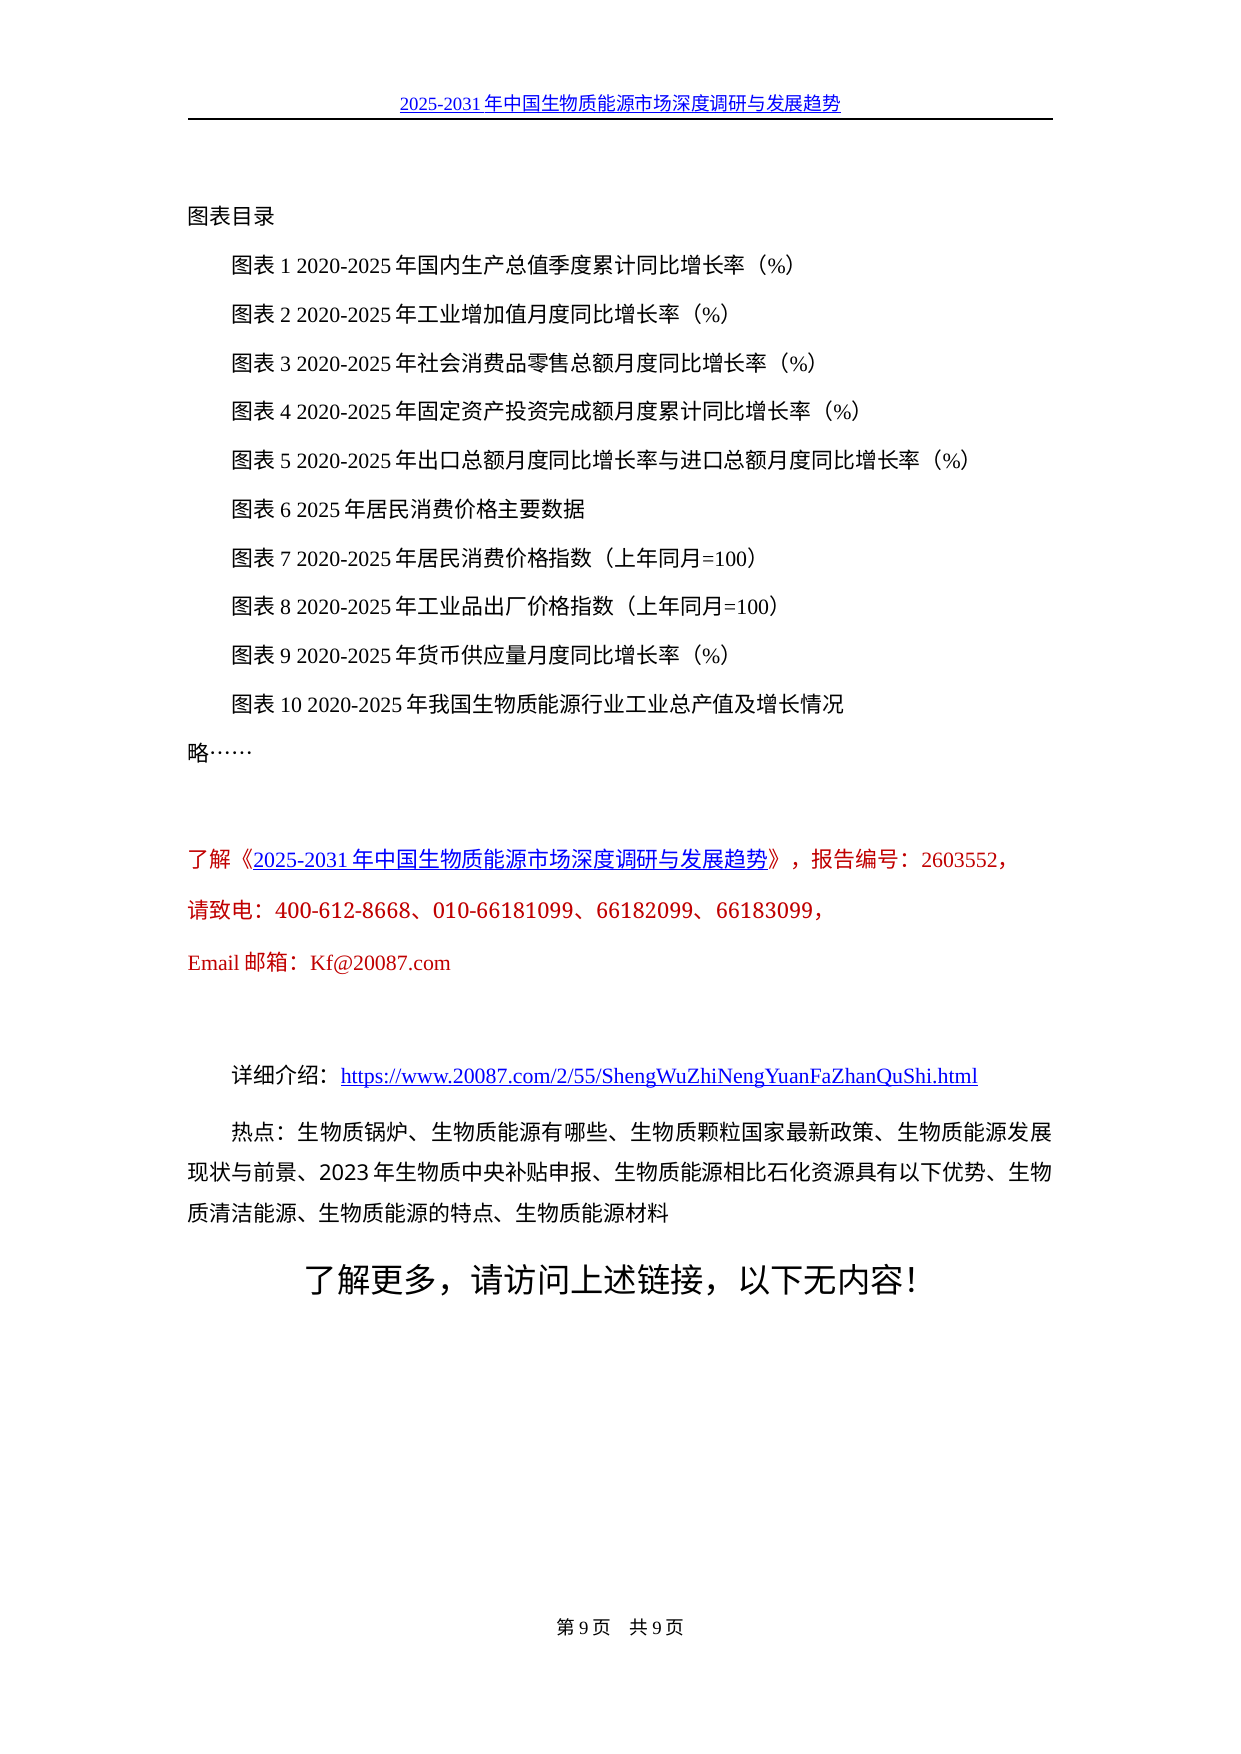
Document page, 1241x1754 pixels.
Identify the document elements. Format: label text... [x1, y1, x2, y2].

text 热点：生物质锅炉、生物质能源有哪些、生物质颗粒国家最新政策、生物质能源发展现状与前景、2023年生物质中央补贴申报、生物质能源相比石化资源具有以下优势、生物质清洁能源、生物质能源的特点、生物质能源材料 [187, 1114, 1053, 1228]
title 了解更多，请访问上述链接，以下无内容！ [187, 1246, 1053, 1311]
text Email邮箱：Kf@20087.com [187, 945, 1053, 977]
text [187, 150, 1053, 768]
text 详细介绍：https://www.20087.com/2/55/ShengWuZhiNengYuanFaZhanQuShi.html [187, 1058, 1053, 1090]
text 请致电：400-612-8668、010-66181099、66182099、66183099， [187, 893, 1053, 926]
text 了解《2025-2031年中国生物质能源市场深度调研与发展趋势》，报告编号：2603552， [187, 842, 1053, 874]
